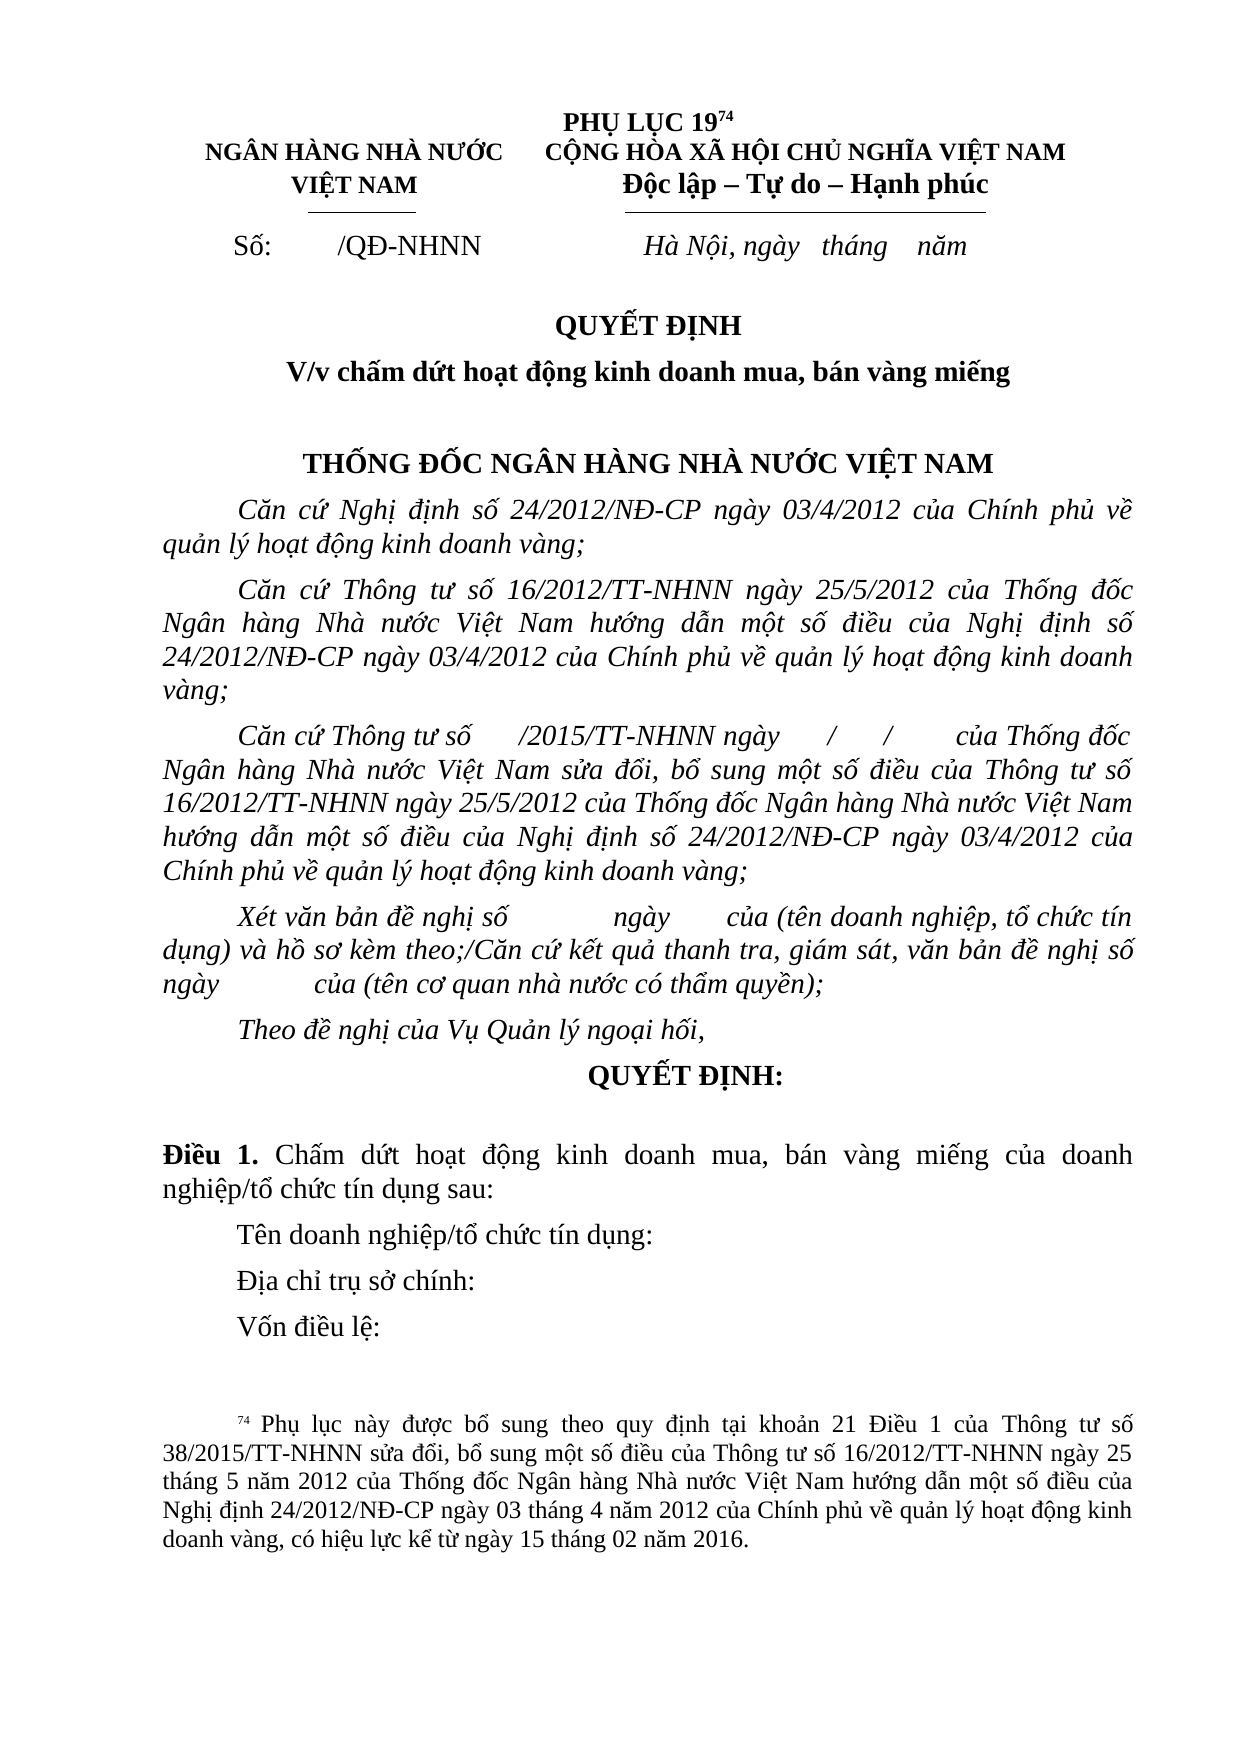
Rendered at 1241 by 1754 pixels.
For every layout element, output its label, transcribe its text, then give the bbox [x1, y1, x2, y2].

text Tên doanh nghiệp/tổ chức tín dụng: [162, 1217, 1134, 1251]
text PHỤ LỤC 19 [162, 106, 1134, 137]
list Căn cứ Thông tư số /2015/TT-NHNN ngày / / của Thống đốc Ngân hàng Nhà nước Việt Nam sửa đổi, bổ sung một số điều của Thông tư số 16/2012/TT-NHNN ngày 25/5/2012 của Thống đốc Ngân hàng Nhà nước Việt Nam hướng dẫn một số điều của Nghị định số 24/2012/NĐ-CP ngày 03/4/2012 của Chính phủ về quản lý hoạt động kinh doanh vàng; [162, 718, 1134, 886]
text QUYẾT ĐỊNH [162, 308, 1134, 342]
text NGÂN HÀNG NHÀ NƯỚC CỘNG HÒA XÃ HỘI CHỦ NGHĨA VIỆT NAM [162, 137, 1134, 166]
list Xét văn bản đề nghị số ngày của (tên doanh nghiệp, tổ chức tín dụng) và hồ sơ kèm theo;/Căn cứ kết quả thanh tra, giám sát, văn bản đề nghị số ngày của (tên cơ quan nhà nước có thẩm quyền); [162, 899, 1134, 999]
list QUYẾT ĐỊNH: [162, 1058, 1134, 1091]
text VIỆT NAM Độc lập – Tự do – Hạnh phúc [162, 166, 1134, 200]
text Địa chỉ trụ sở chính: [162, 1263, 1134, 1297]
text V/v chấm dứt hoạt động kinh doanh mua, bán vàng miếng [162, 354, 1134, 388]
list Căn cứ Nghị định số 24/2012/NĐ-CP ngày 03/4/2012 của Chính phủ về quản lý hoạt động kinh doanh vàng; [162, 492, 1134, 559]
list Theo đề nghị của Vụ Quản lý ngoại hối, [162, 1012, 1134, 1045]
list Căn cứ Thông tư số 16/2012/TT-NHNN ngày 25/5/2012 của Thống đốc Ngân hàng Nhà nước Việt Nam hướng dẫn một số điều của Nghị định số 24/2012/NĐ-CP ngày 03/4/2012 của Chính phủ về quản lý hoạt động kinh doanh vàng; [162, 572, 1134, 706]
text Điều 1. Chấm dứt hoạt động kinh doanh mua, bán vàng miếng của doanh nghiệp/tổ chức tín dụng sau: [162, 1137, 1134, 1204]
text Vốn điều lệ: [162, 1309, 1134, 1343]
text Số: /QĐ-NHNN Hà Nội, ngày tháng năm [162, 228, 1134, 262]
text THỐNG ĐỐC NGÂN HÀNG NHÀ NƯỚC VIỆT NAM [162, 446, 1134, 480]
